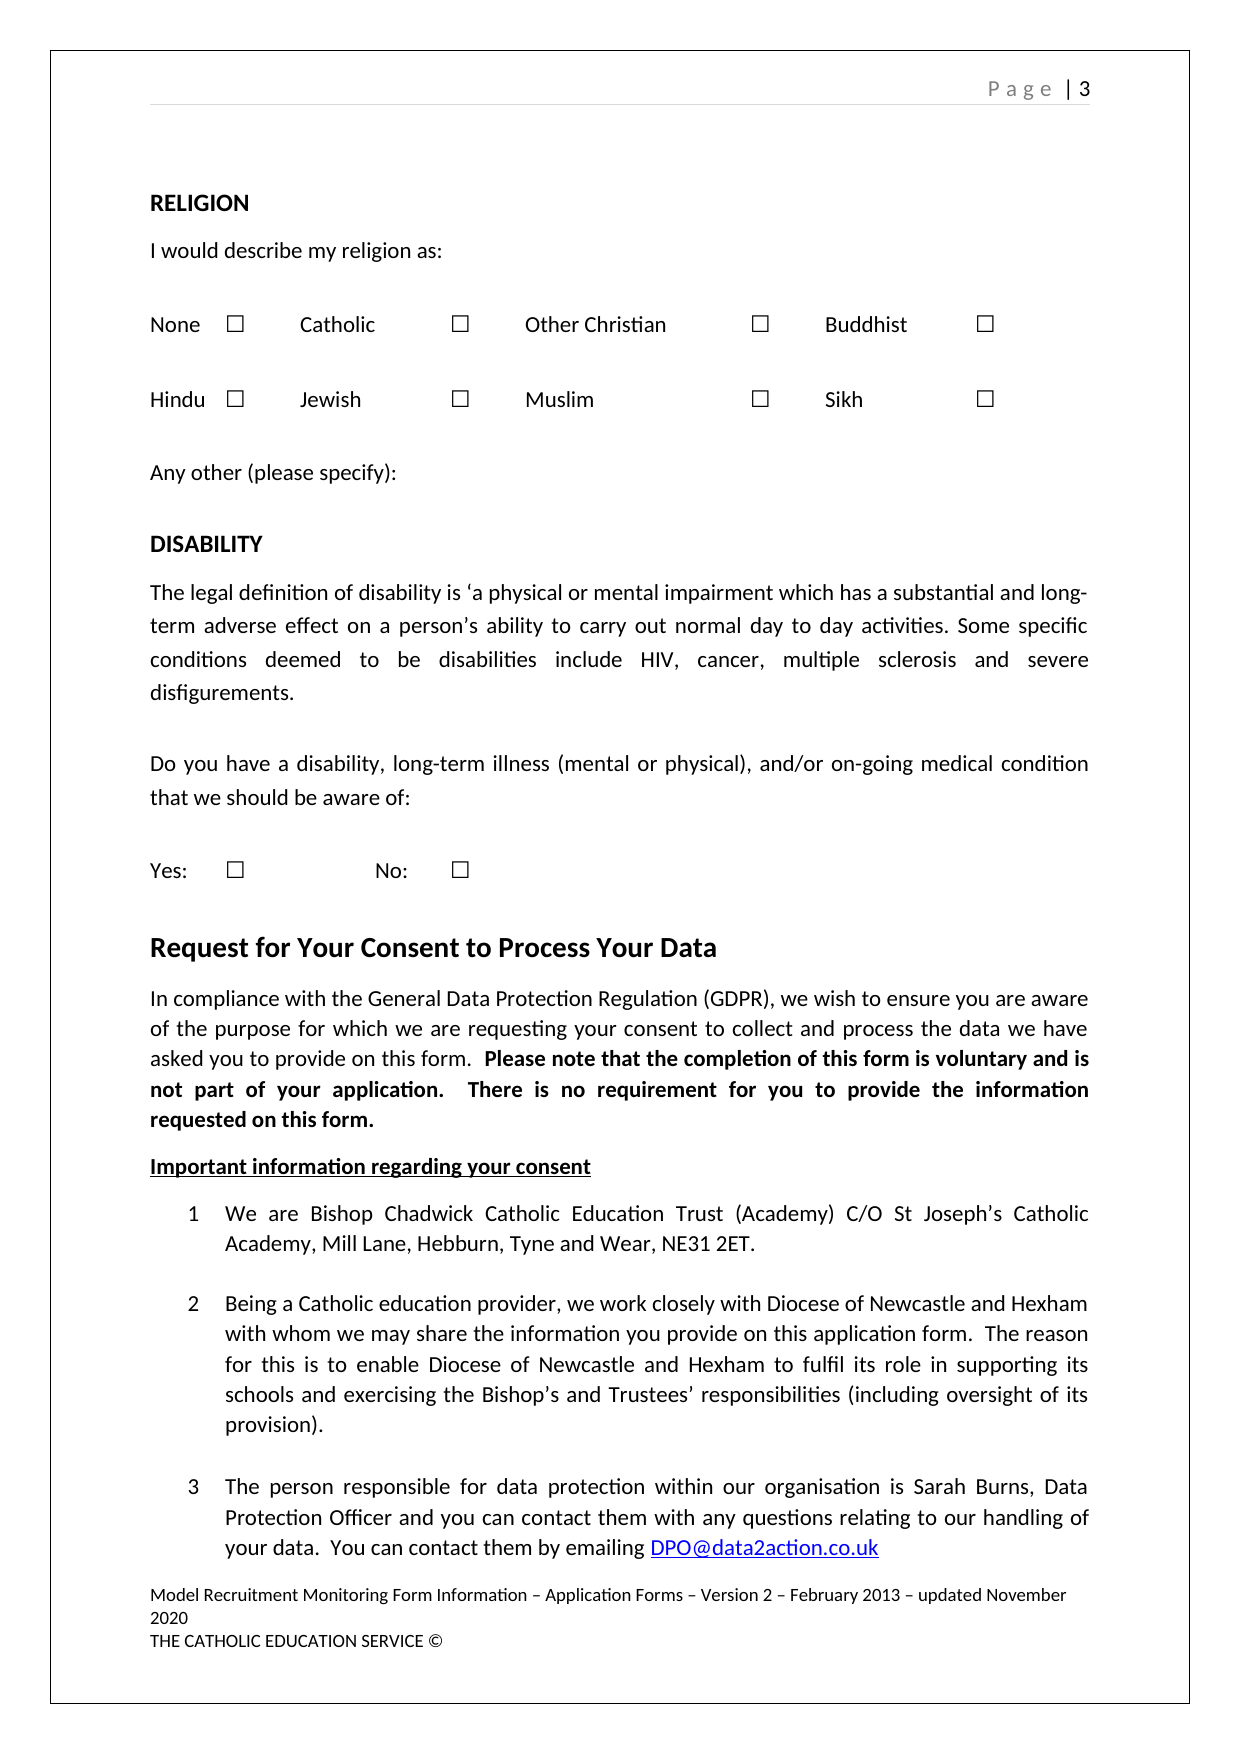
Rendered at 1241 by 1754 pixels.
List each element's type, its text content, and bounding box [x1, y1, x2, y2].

text Any other (please specify): [150, 458, 1090, 486]
list Being a Catholic education provider, we work closely with Diocese of Newcastle and Hexham with whom we may share the information you provide on this application form. The reason for this is to enable Diocese of Newcastle and Hexham to fulfil its role in supporting its schools and exercising the Bishop’s and Trustees’ responsibilities (including oversight of its provision). [187, 1289, 1090, 1438]
text Request for Your Consent to Process Your Data [150, 929, 1090, 964]
text In compliance with the General Data Protection Regulation (GDPR), we wish to ensure you are aware of the purpose for which we are requesting your consent to collect and process the data we have asked you to provide on this form. Please note that the completion of this form is voluntary and is not part of your application. There is no requirement for you to provide the information requested on this form. [150, 984, 1090, 1133]
text None Catholic Other Christian Buddhist [150, 308, 1090, 339]
text Hindu Jewish Muslim Sikh [150, 383, 1090, 414]
subtitle RELIGION [150, 187, 1090, 218]
text Do you have a disability, long-term illness (mental or physical), and/or on-going medical condition that we should be aware of: [150, 749, 1090, 811]
title DISABILITY [150, 529, 1090, 559]
list The person responsible for data protection within our organisation is Sarah Burns, Data Protection Officer and you can contact them with any questions relating to our handling of your data. You can contact them by emailing DPO@data2action.co.uk [187, 1472, 1090, 1561]
text Yes: No: [150, 854, 1090, 885]
text The legal definition of disability is ‘a physical or mental impairment which has a substantial and long-term adverse effect on a person’s ability to carry out normal day to day activities. Some specific conditions deemed to be disabilities include HIV, cancer, multiple sclerosis and severe disfigurements. [150, 578, 1090, 706]
text I would describe my religion as: [150, 237, 1090, 264]
text Important information regarding your consent [150, 1152, 1090, 1180]
list We are Bishop Chadwick Catholic Education Trust (Academy) C/O St Joseph’s Catholic Academy, Mill Lane, Hebburn, Tyne and Wear, NE31 2ET. [187, 1199, 1090, 1257]
